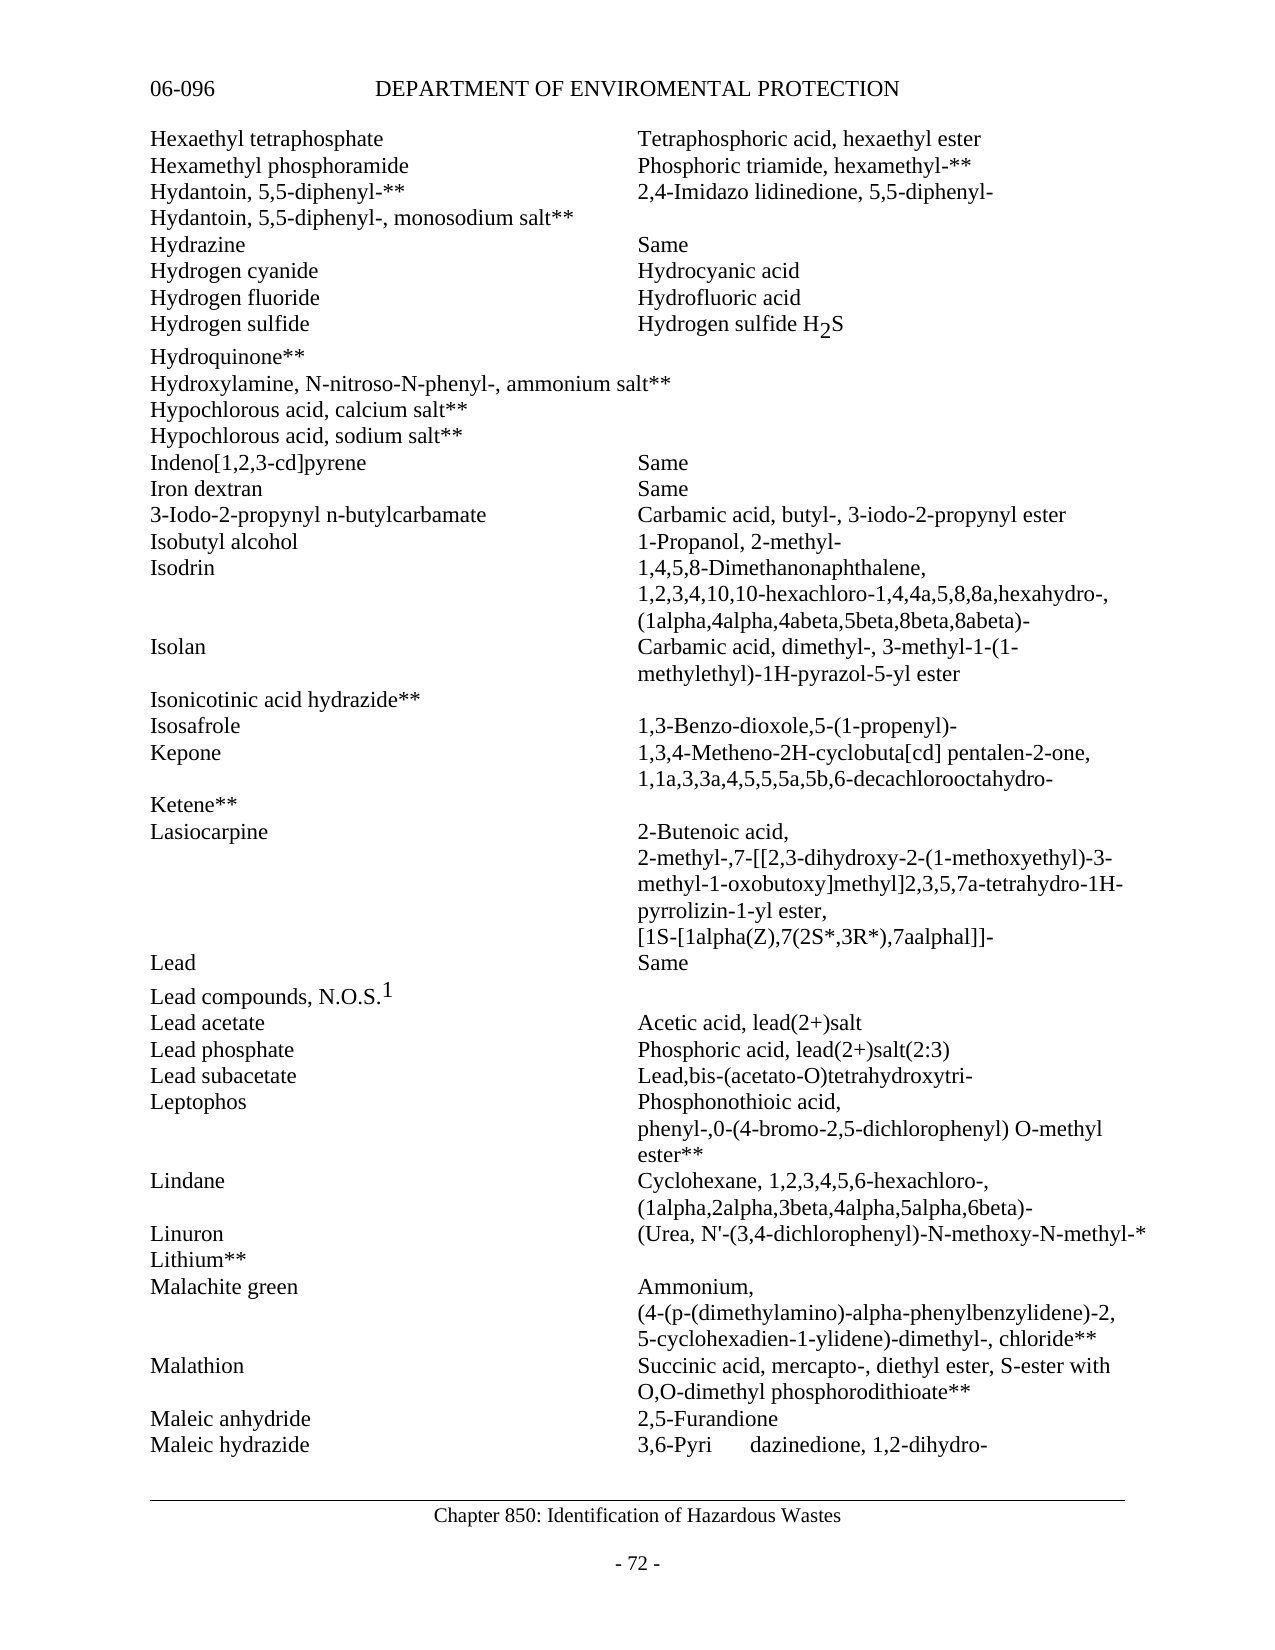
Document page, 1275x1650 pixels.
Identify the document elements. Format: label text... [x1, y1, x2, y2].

text Hypochlorous acid, calcium salt** [150, 396, 1125, 422]
text Hydrogen fluoride Hydrofluoric acid [150, 283, 1125, 310]
text Lead acetate Acetic acid, lead(2+)salt [150, 1009, 1125, 1036]
text Malachite green Ammonium, (4-(p-(dimethylamino)-alpha-phenylbenzylidene)-2,5-cyclohexadien-1-ylidene)-dimethyl-, chloride** [150, 1273, 1125, 1352]
text Hydroquinone** [150, 343, 1125, 370]
text Malathion Succinic acid, mercapto-, diethyl ester, S-ester with O,O-dimethyl phosphorodithioate** [150, 1352, 1125, 1404]
text Hydrazine Same [150, 231, 1125, 257]
text Ketene** [150, 791, 1125, 818]
text Lead subacetate Lead,bis-(acetato-O)tetrahydroxytri- [150, 1062, 1125, 1088]
text Hexaethyl tetraphosphate Tetraphosphoric acid, hexaethyl ester [150, 125, 1125, 152]
text Maleic anhydride 2,5-Furandione [150, 1404, 1125, 1431]
text Hydantoin, 5,5-diphenyl-** 2,4-Imidazo lidinedione, 5,5-diphenyl- [150, 178, 1125, 204]
text Linuron (Urea, N'-(3,4-dichlorophenyl)-N-methoxy-N-methyl-* [150, 1220, 1200, 1246]
text Hypochlorous acid, sodium salt** [150, 422, 1125, 449]
text Lithium** [150, 1246, 1125, 1273]
text Lead compounds, N.O.S.1 [150, 976, 1125, 1009]
text Isobutyl alcohol 1-Propanol, 2-methyl- [150, 528, 1125, 554]
text Lasiocarpine 2-Butenoic acid, 2-methyl-,7-[[2,3-dihydroxy-2-(1-methoxyethyl)-3-methyl-1-oxobutoxy]methyl]2,3,5,7a-tetrahydro-1H-pyrrolizin-1-yl ester,[1S-[1alpha(Z),7(2S*,3R*),7aalphal]]- [150, 818, 1125, 949]
text Leptophos Phosphonothioic acid, phenyl-,0-(4-bromo-2,5-dichlorophenyl) O-methyl ester** [150, 1088, 1125, 1167]
text Indeno[1,2,3-cd]pyrene Same [150, 449, 1125, 475]
text Isolan Carbamic acid, dimethyl-, 3-methyl-1-(1-methylethyl)-1H-pyrazol-5-yl ester [150, 633, 1125, 686]
text Hydantoin, 5,5-diphenyl-, monosodium salt** [150, 204, 1125, 231]
text Hydrogen sulfide Hydrogen sulfide H2S [150, 310, 1125, 343]
text Hydrogen cyanide Hydrocyanic acid [150, 257, 1125, 283]
text 3-Iodo-2-propynyl n-butylcarbamate Carbamic acid, butyl-, 3-iodo-2-propynyl ester [150, 501, 1125, 528]
text Isodrin 1,4,5,8-Dimethanonaphthalene, 1,2,3,4,10,10-hexachloro-1,4,4a,5,8,8a,hexahydro-,(1alpha,4alpha,4abeta,5beta,8beta,8abeta)- [150, 554, 1125, 633]
text Hexamethyl phosphoramide Phosphoric triamide, hexamethyl-** [150, 152, 1125, 178]
text Isonicotinic acid hydrazide** [150, 686, 1125, 712]
text Lindane Cyclohexane, 1,2,3,4,5,6-hexachloro-, (1alpha,2alpha,3beta,4alpha,5alpha,6beta)- [150, 1167, 1125, 1220]
text Lead phosphate Phosphoric acid, lead(2+)salt(2:3) [150, 1036, 1125, 1062]
text Lead Same [150, 949, 1125, 976]
text Iron dextran Same [150, 475, 1125, 501]
text Maleic hydrazide 3,6-Pyri dazinedione, 1,2-dihydro- [150, 1431, 1125, 1457]
text Kepone 1,3,4-Metheno-2H-cyclobuta[cd] pentalen-2-one, 1,1a,3,3a,4,5,5,5a,5b,6-decachlorooctahydro- [150, 739, 1125, 791]
text Isosafrole 1,3-Benzo-dioxole,5-(1-propenyl)- [150, 712, 1125, 739]
text Hydroxylamine, N-nitroso-N-phenyl-, ammonium salt** [150, 370, 1125, 396]
